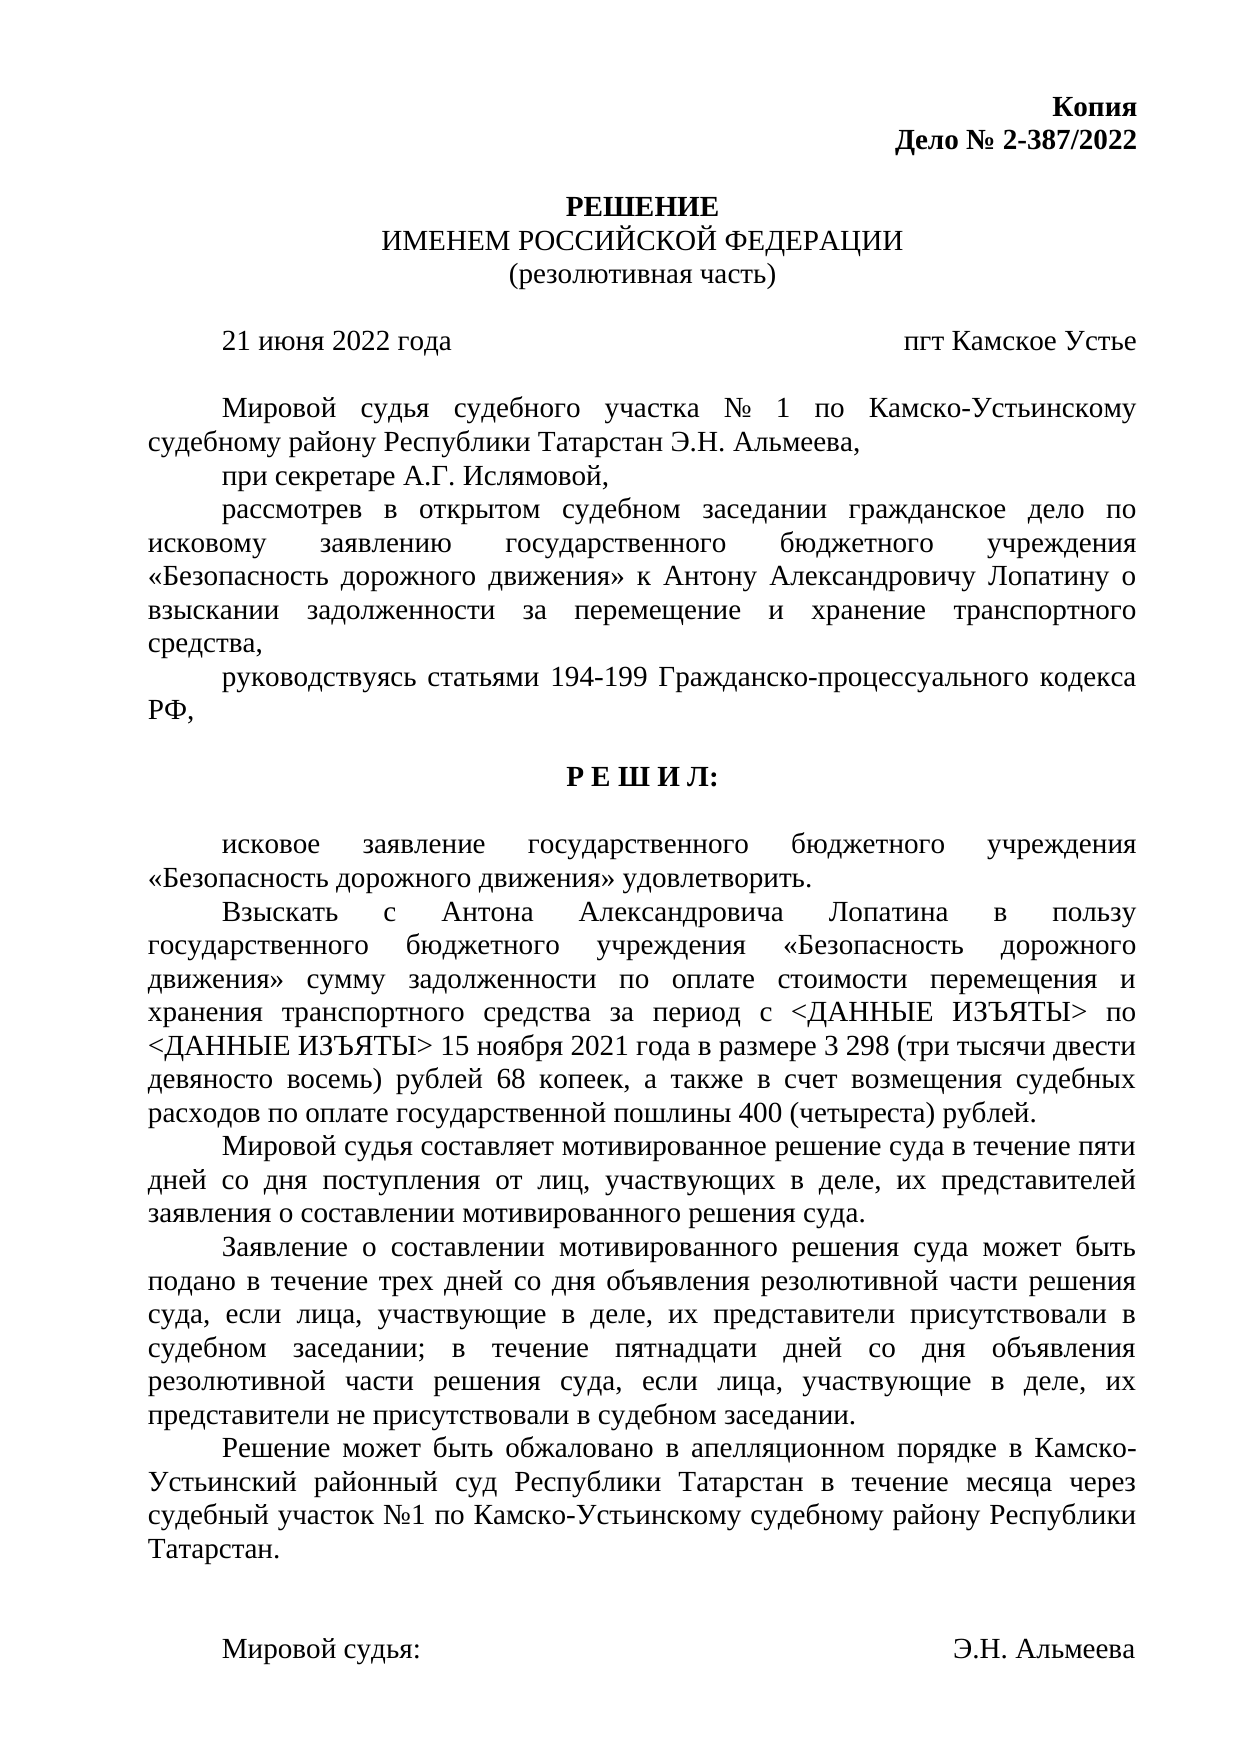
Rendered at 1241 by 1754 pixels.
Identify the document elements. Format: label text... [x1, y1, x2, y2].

text Заявление о составлении мотивированного решения суда может быть подано в течение трех дней со дня объявления резолютивной части решения суда, если лица, участвующие в деле, их представители присутствовали в судебном заседании; в течение пятнадцати дней со дня объявления резолютивной части решения суда, если лица, участвующие в деле, их представители не присутствовали в судебном заседании. [148, 1229, 1137, 1430]
text Мировой судья: Э.Н. Альмеева [148, 1632, 1137, 1665]
text 21 июня 2022 года пгт Камское Устье [148, 323, 1137, 357]
text Решение может быть обжаловано в апелляционном порядке в Камско-Устьинский районный суд Республики Татарстан в течение месяца через судебный участок №1 по Камско-Устьинскому судебному району Республики Татарстан. [148, 1430, 1137, 1564]
text Мировой судья составляет мотивированное решение суда в течение пяти дней со дня поступления от лиц, участвующих в деле, их представителей заявления о составлении мотивированного решения суда. [148, 1128, 1137, 1229]
text исковое заявление государственного бюджетного учреждения «Безопасность дорожного движения» удовлетворить. [148, 827, 1137, 894]
text Дело № 2-387/2022 [148, 122, 1137, 156]
text Мировой судья судебного участка № 1 по Камско-Устьинскому судебному району Республики Татарстан Э.Н. Альмеева, [148, 391, 1137, 458]
text Взыскать с Антона Александровича Лопатина в пользу государственного бюджетного учреждения «Безопасность дорожного движения» сумму задолженности по оплате стоимости перемещения и хранения транспортного средства за период с <ДАННЫЕ ИЗЪЯТЫ> по <ДАННЫЕ ИЗЪЯТЫ> 15 ноября 2021 года в размере 3 298 (три тысячи двести девяносто восемь) рублей 68 копеек, а также в счет возмещения судебных расходов по оплате государственной пошлины 400 (четыреста) рублей. [148, 894, 1137, 1128]
text Копия [148, 89, 1137, 122]
text ИМЕНЕМ РОССИЙСКОЙ ФЕДЕРАЦИИ [148, 223, 1137, 256]
text при секретаре А.Г. Ислямовой, [148, 458, 1137, 491]
text (резолютивная часть) [148, 256, 1137, 290]
text рассмотрев в открытом судебном заседании гражданское дело по исковому заявлению государственного бюджетного учреждения «Безопасность дорожного движения» к Антону Александровичу Лопатину о взыскании задолженности за перемещение и хранение транспортного средства, [148, 491, 1137, 659]
text Р Е Ш И Л: [148, 759, 1137, 793]
text РЕШЕНИЕ [148, 189, 1137, 223]
text руководствуясь статьями 194-199 Гражданско-процессуального кодекса РФ, [148, 659, 1137, 726]
